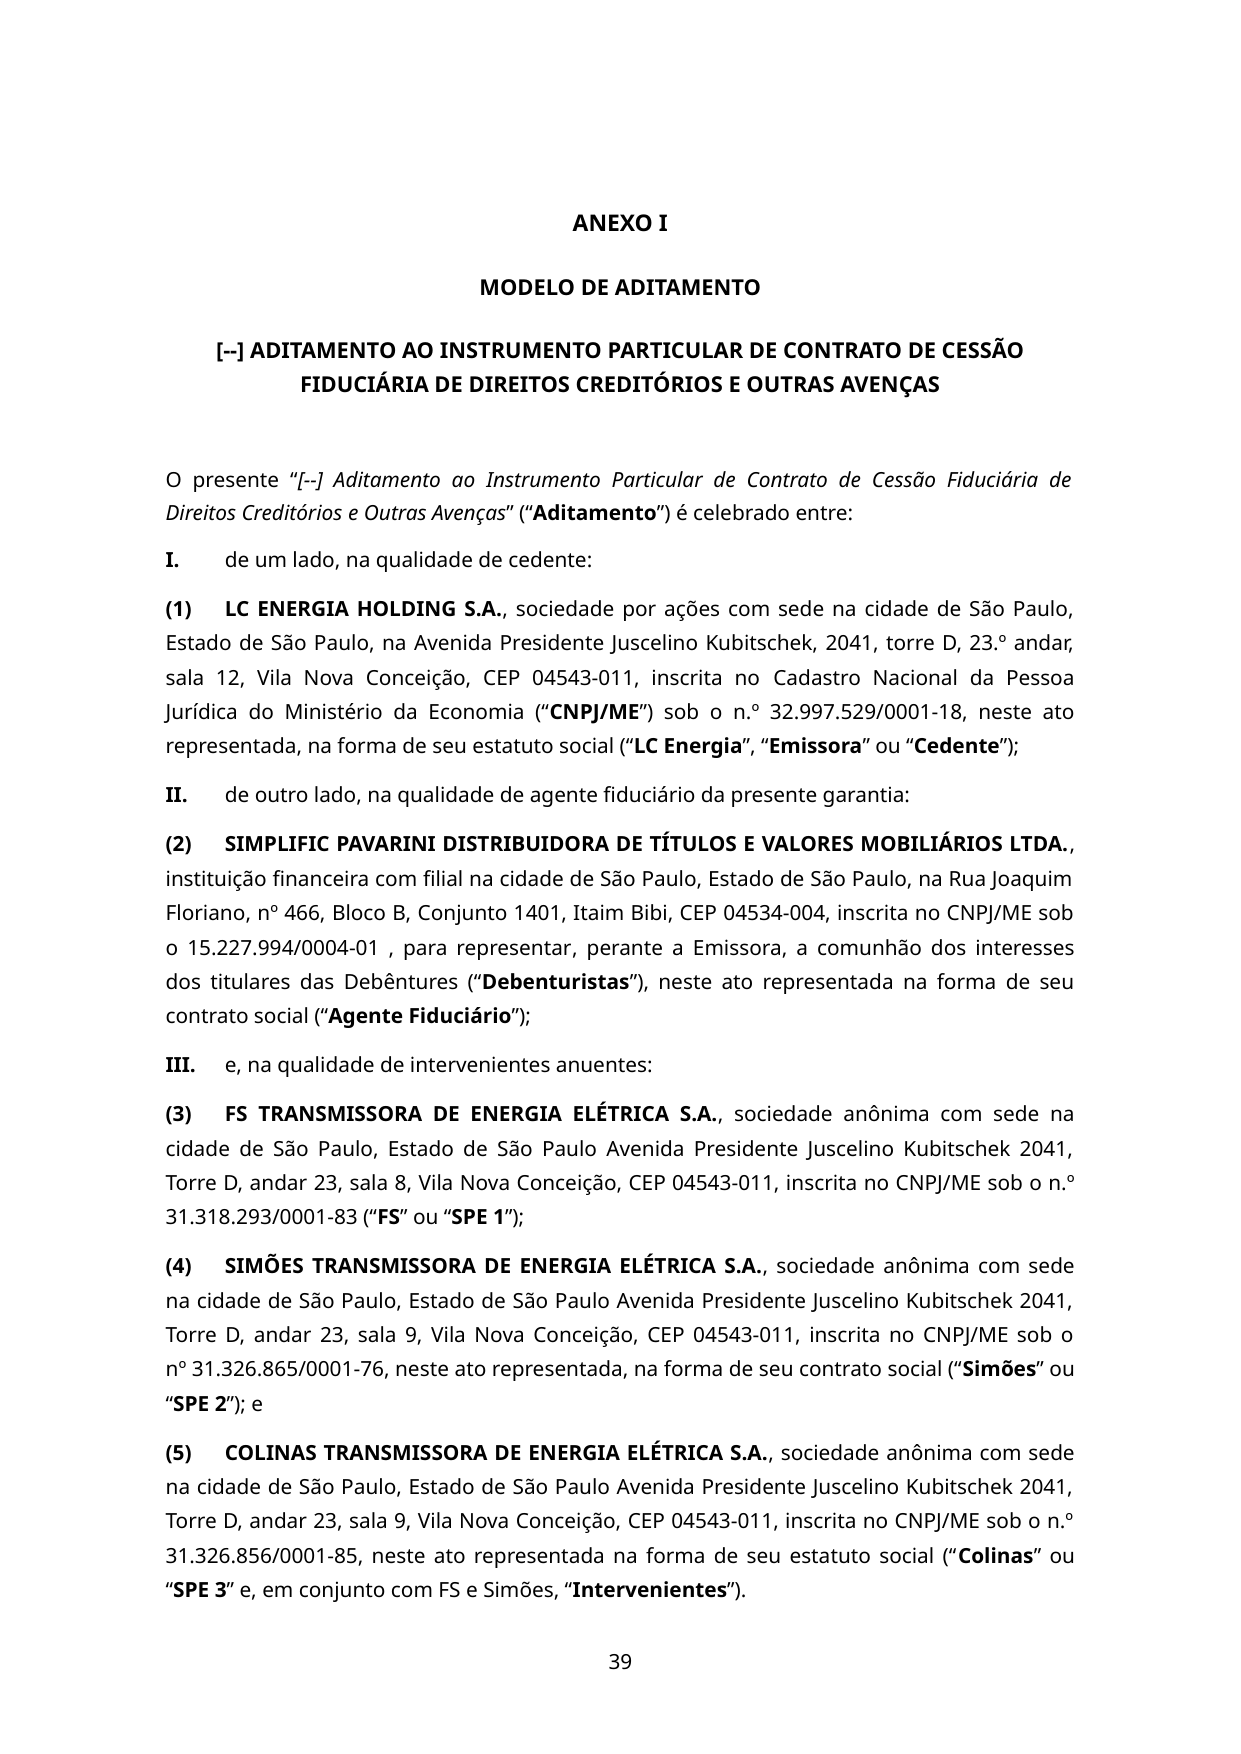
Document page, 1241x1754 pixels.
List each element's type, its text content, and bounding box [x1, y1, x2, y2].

text [--] ADITAMENTO AO INSTRUMENTO PARTICULAR DE CONTRATO DE CESSÃO FIDUCIÁRIA DE DIREITOS CREDITÓRIOS E OUTRAS AVENÇAS [165, 335, 1075, 399]
text O presente “[--] Aditamento ao Instrumento Particular de Contrato de Cessão Fiduciária de Direitos Creditórios e Outras Avenças” (“Aditamento”) é celebrado entre: [165, 465, 1075, 526]
list LC ENERGIA HOLDING S.A., sociedade por ações com sede na cidade de São Paulo, Estado de São Paulo, na Avenida Presidente Juscelino Kubitschek, 2041, torre D, 23.º andar, sala 12, Vila Nova Conceição, CEP 04543-011, inscrita no Cadastro Nacional da Pessoa Jurídica do Ministério da Economia (“CNPJ/ME”) sob o n.º 32.997.529/0001-18, neste ato representada, na forma de seu estatuto social (“LC Energia”, “Emissora” ou “Cedente”); [165, 594, 1075, 760]
text ANEXO I [165, 207, 1075, 238]
text COLINAS TRANSMISSORA DE ENERGIA ELÉTRICA S.A., sociedade anônima com sede na cidade de São Paulo, Estado de São Paulo Avenida Presidente Juscelino Kubitschek 2041, Torre D, andar 23, sala 9, Vila Nova Conceição, CEP 04543-011, inscrita no CNPJ/ME sob o n.º 31.326.856/0001-85, neste ato representada na forma de seu estatuto social (“Colinas” ou “SPE 3” e, em conjunto com FS e Simões, “Intervenientes”). [165, 1438, 1075, 1604]
text FS TRANSMISSORA DE ENERGIA ELÉTRICA S.A., sociedade anônima com sede na cidade de São Paulo, Estado de São Paulo Avenida Presidente Juscelino Kubitschek 2041, Torre D, andar 23, sala 8, Vila Nova Conceição, CEP 04543-011, inscrita no CNPJ/ME sob o n.º 31.318.293/0001-83 (“FS” ou “SPE 1”); [165, 1099, 1075, 1231]
text MODELO DE ADITAMENTO [165, 272, 1075, 302]
text SIMÕES TRANSMISSORA DE ENERGIA ELÉTRICA S.A., sociedade anônima com sede na cidade de São Paulo, Estado de São Paulo Avenida Presidente Juscelino Kubitschek 2041, Torre D, andar 23, sala 9, Vila Nova Conceição, CEP 04543-011, inscrita no CNPJ/ME sob o nº 31.326.865/0001-76, neste ato representada, na forma de seu contrato social (“Simões” ou “SPE 2”); e [165, 1251, 1075, 1417]
text e, na qualidade de intervenientes anuentes: [165, 1050, 1075, 1079]
text de outro lado, na qualidade de agente fiduciário da presente garantia: [165, 781, 1075, 809]
text de um lado, na qualidade de cedente: [165, 545, 1075, 573]
text SIMPLIFIC PAVARINI DISTRIBUIDORA DE TÍTULOS E VALORES MOBILIÁRIOS LTDA., instituição financeira com filial na cidade de São Paulo, Estado de São Paulo, na Rua Joaquim Floriano, nº 466, Bloco B, Conjunto 1401, Itaim Bibi, CEP 04534-004, inscrita no CNPJ/ME sob o 15.227.994/0004-01 , para representar, perante a Emissora, a comunhão dos interesses dos titulares das Debêntures (“Debenturistas”), neste ato representada na forma de seu contrato social (“Agente Fiduciário”); [165, 829, 1075, 1030]
